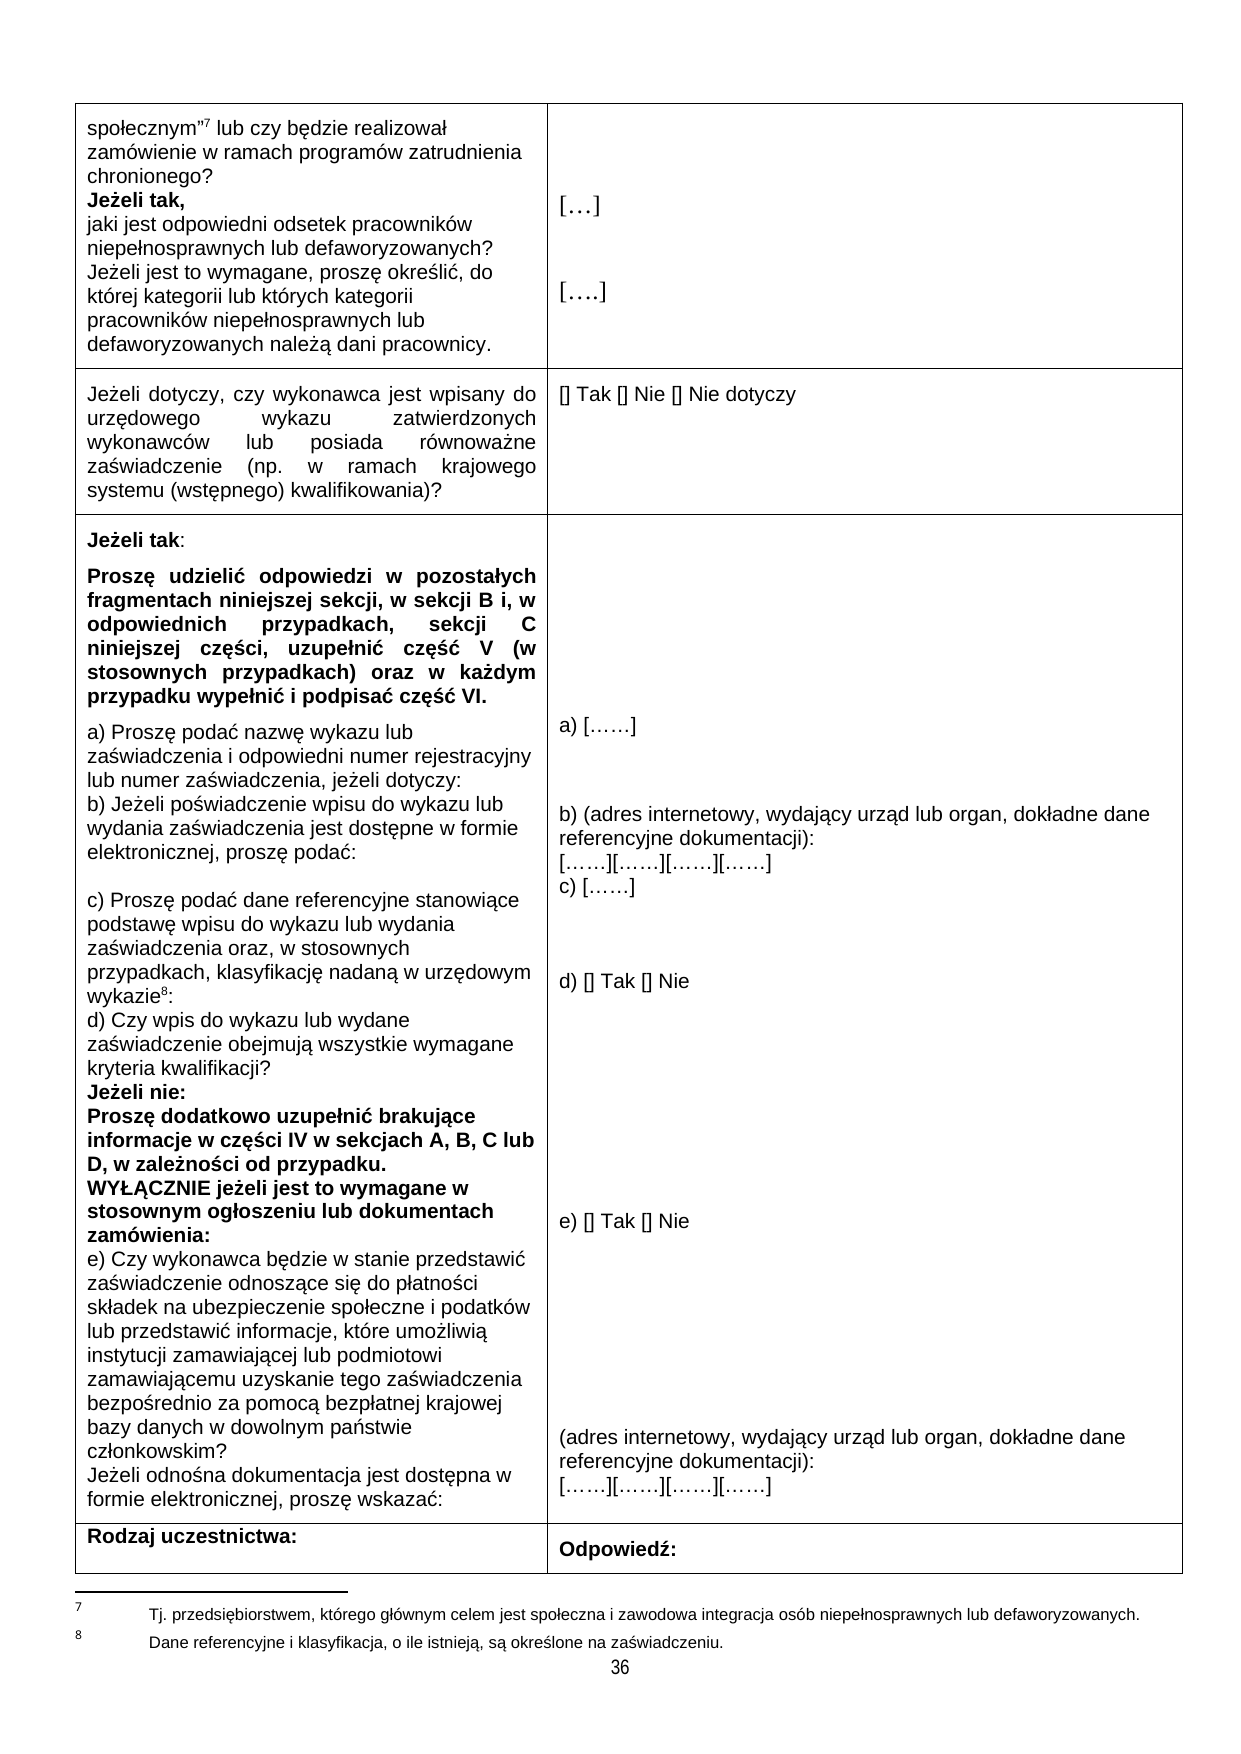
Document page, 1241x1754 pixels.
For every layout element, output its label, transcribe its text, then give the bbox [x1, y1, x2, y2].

table_cell Rodzaj uczestnictwa: [76, 1524, 547, 1573]
table_cell Jeżeli dotyczy, czy wykonawca jest wpisany do urzędowego wykazu zatwierdzonych wykonawców lub posiada równoważne zaświadczenie (np. w ramach krajowego systemu (wstępnego) kwalifikowania)? [76, 369, 547, 514]
table_cell Odpowiedź: [548, 1524, 1182, 1573]
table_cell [76, 104, 547, 368]
table_cell a) [……] b) (adres internetowy, wydający urząd lub organ, dokładne dane referencyjne dokumentacji): [……][……][……][……] c) [……] d) [] Tak [] Nie e) [] Tak [] Nie (adres internetowy, wydający urząd lub organ, dokładne dane referencyjne dokumentacji): [……][……][……][……] [548, 515, 1182, 1523]
table_cell Jeżeli tak: Proszę udzielić odpowiedzi w pozostałych fragmentach niniejszej sekcji, w sekcji B i, w odpowiednich przypadkach, sekcji C niniejszej części, uzupełnić część V (w stosownych przypadkach) oraz w każdym przypadku wypełnić i podpisać część VI. a) Proszę podać nazwę wykazu lub zaświadczenia i odpowiedni numer rejestracyjny lub numer zaświadczenia, jeżeli dotyczy: b) Jeżeli poświadczenie wpisu do wykazu lub wydania zaświadczenia jest dostępne w formie elektronicznej, proszę podać: c) Proszę podać dane referencyjne stanowiące podstawę wpisu do wykazu lub wydania zaświadczenia oraz, w stosownych przypadkach, klasyfikację nadaną w urzędowym wykazie: d) Czy wpis do wykazu lub wydane zaświadczenie obejmują wszystkie wymagane kryteria kwalifikacji? Jeżeli nie: Proszę dodatkowo uzupełnić brakujące informacje w części IV w sekcjach A, B, C lub D, w zależności od przypadku. WYŁĄCZNIE jeżeli jest to wymagane w stosownym ogłoszeniu lub dokumentach zamówienia: e) Czy wykonawca będzie w stanie przedstawić zaświadczenie odnoszące się do płatności składek na ubezpieczenie społeczne i podatków lub przedstawić informacje, które umożliwią instytucji zamawiającej lub podmiotowi zamawiającemu uzyskanie tego zaświadczenia bezpośrednio za pomocą bezpłatnej krajowej bazy danych w dowolnym państwie członkowskim? Jeżeli odnośna dokumentacja jest dostępna w formie elektronicznej, proszę wskazać: [76, 515, 547, 1523]
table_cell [548, 104, 1182, 368]
table_cell [] Tak [] Nie [] Nie dotyczy [548, 369, 1182, 514]
